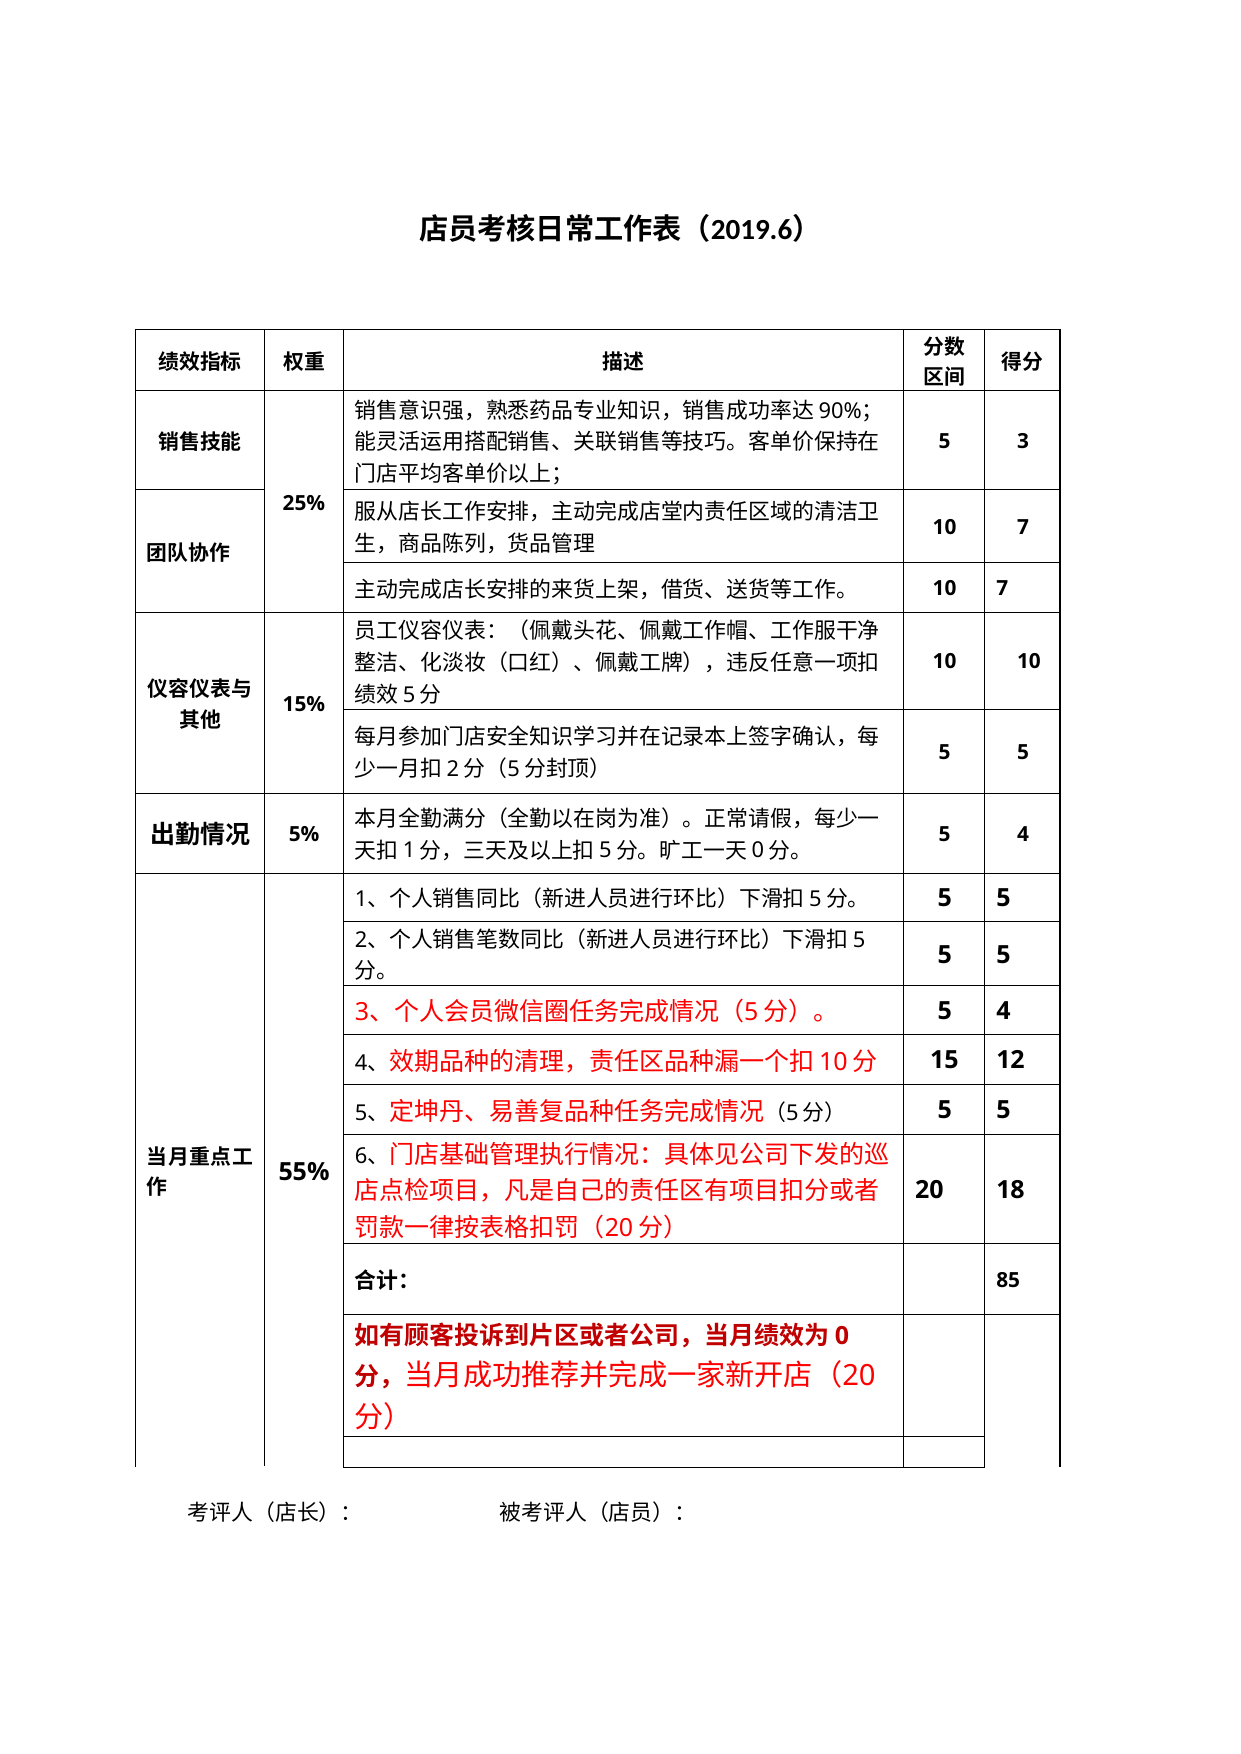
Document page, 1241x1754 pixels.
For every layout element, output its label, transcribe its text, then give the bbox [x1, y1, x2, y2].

table_cell 4 [985, 794, 1059, 873]
table_cell 10 [985, 613, 1059, 708]
table_cell 仪容仪表与其他 [136, 613, 264, 792]
table_cell 本月全勤满分（全勤以在岗为准）。正常请假，每少一天扣1分，三天及以上扣5分。旷工一天0分。 [344, 794, 903, 873]
table_cell 85 [985, 1244, 1059, 1314]
table_cell 5% [265, 794, 343, 873]
table_cell 5 [904, 1085, 984, 1133]
table_cell 5 [904, 710, 984, 792]
table_cell 1、个人销售同比（新进人员进行环比）下滑扣5分。 [344, 874, 903, 921]
table_cell 2、个人销售笔数同比（新进人员进行环比）下滑扣5分。 [344, 922, 903, 985]
table_cell 5 [904, 391, 984, 489]
table_cell 55% [264, 874, 343, 1467]
text 考评人（店长）： 被考评人（店员）： [187, 1467, 1053, 1527]
table_cell 5 [904, 874, 984, 921]
table_cell 10 [904, 563, 984, 612]
table_cell 15% [265, 613, 343, 792]
table_cell [985, 1315, 1059, 1467]
table_cell 团队协作 [136, 490, 264, 612]
table_cell 出勤情况 [136, 794, 264, 873]
table_cell 4、效期品种的清理，责任区品种漏一个扣10分 [344, 1035, 903, 1083]
table_cell [904, 1437, 984, 1467]
table_cell 5 [904, 986, 984, 1033]
table_cell 5 [904, 922, 984, 985]
table_cell 5 [985, 1085, 1059, 1133]
text 店员考核日常工作表（2019.6） [187, 194, 1053, 259]
table_cell 如有顾客投诉到片区或者公司，当月绩效为0分，当月成功推荐并完成一家新开店（20分） [344, 1315, 903, 1436]
table_cell 每月参加门店安全知识学习并在记录本上签字确认，每少一月扣2分（5分封顶） [344, 710, 903, 792]
table_cell [344, 1437, 903, 1467]
table_cell 20 [904, 1135, 984, 1243]
table_header 绩效指标 [136, 330, 264, 390]
table_cell 服从店长工作安排，主动完成店堂内责任区域的清洁卫生，商品陈列，货品管理 [344, 490, 903, 562]
table_cell 10 [904, 613, 984, 708]
table_cell 5 [985, 874, 1059, 921]
table_cell [904, 1244, 984, 1314]
table_cell 销售技能 [136, 391, 264, 489]
table_cell 销售意识强，熟悉药品专业知识，销售成功率达90%；能灵活运用搭配销售、关联销售等技巧。客单价保持在门店平均客单价以上； [344, 391, 903, 489]
table_cell 7 [985, 563, 1059, 612]
table_cell 15 [904, 1035, 984, 1083]
table_cell 5 [985, 922, 1059, 985]
table_header 得分 [985, 330, 1059, 390]
table_header 权重 [265, 330, 343, 390]
table_cell [904, 1315, 984, 1436]
table_cell 10 [904, 490, 984, 562]
table_cell 当月重点工作 [136, 874, 264, 1467]
table_cell 4 [985, 986, 1059, 1033]
table_cell 5、定坤丹、易善复品种任务完成情况（5分） [344, 1085, 903, 1133]
table_cell 5 [904, 794, 984, 873]
table_cell 7 [985, 490, 1059, 562]
table_cell 18 [985, 1135, 1059, 1243]
table_cell 25% [265, 391, 343, 612]
table_cell 员工仪容仪表：（佩戴头花、佩戴工作帽、工作服干净整洁、化淡妆（口红）、佩戴工牌），违反任意一项扣绩效5分 [344, 613, 903, 708]
table_cell 3、个人会员微信圈任务完成情况（5分）。 [344, 986, 903, 1033]
table_cell 合计： [344, 1244, 903, 1314]
table_header 分数 区间 [904, 330, 984, 390]
table_cell 主动完成店长安排的来货上架，借货、送货等工作。 [344, 563, 903, 612]
table_header 描述 [344, 330, 903, 390]
table_cell 5 [985, 710, 1059, 792]
table_cell 6、门店基础管理执行情况：具体见公司下发的巡店点检项目，凡是自己的责任区有项目扣分或者罚款一律按表格扣罚（20分） [344, 1135, 903, 1243]
table_cell 3 [985, 391, 1059, 489]
table_cell 12 [985, 1035, 1059, 1083]
